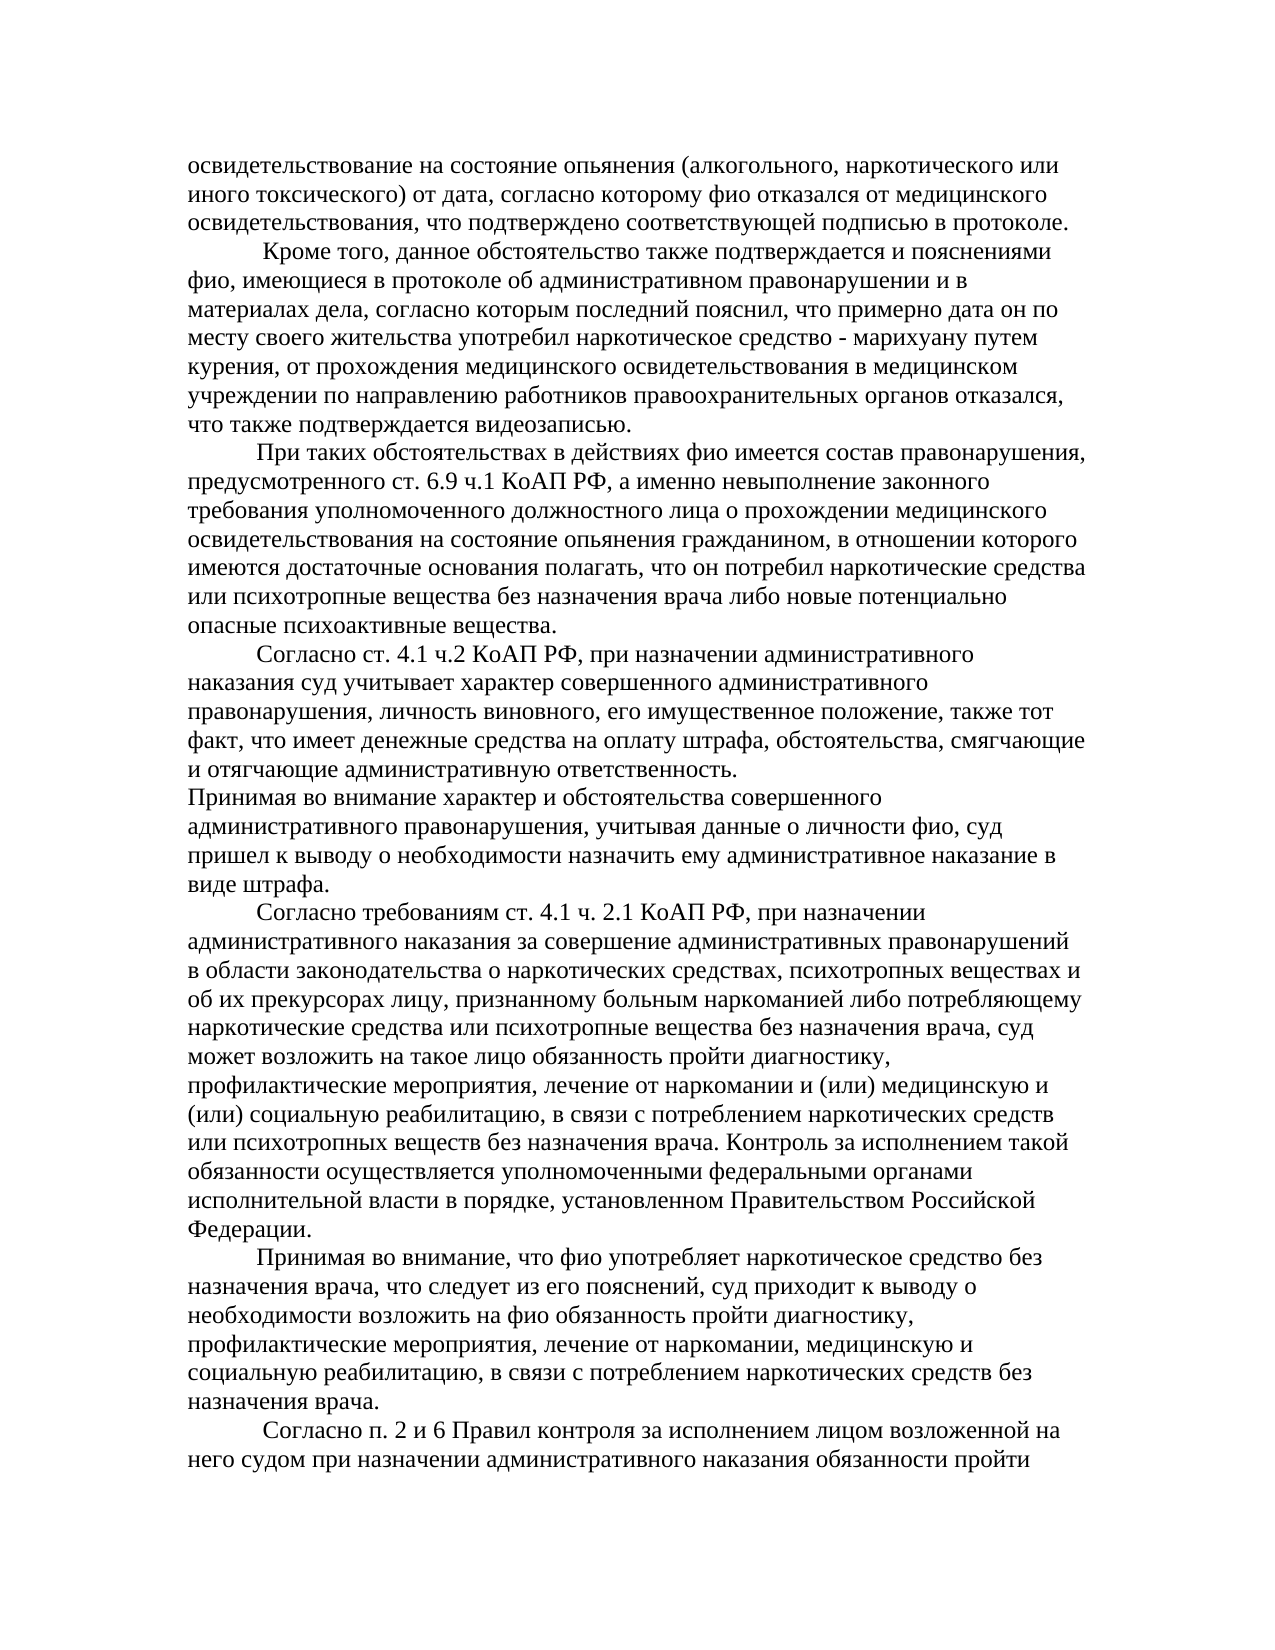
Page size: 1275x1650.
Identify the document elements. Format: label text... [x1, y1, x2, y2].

text Принимая во внимание, что фио употребляет наркотическое средство без назначения врача, что следует из его пояснений, суд приходит к выводу о необходимости возложить на фио обязанность пройти диагностику, профилактические мероприятия, лечение от наркомании, медицинскую и социальную реабилитацию, в связи с потреблением наркотических средств без назначения врача. [187, 1242, 1087, 1415]
text Согласно ст. 4.1 ч.2 КоАП РФ, при назначении административного наказания суд учитывает характер совершенного административного правонарушения, личность виновного, его имущественное положение, также тот факт, что имеет денежные средства на оплату штрафа, обстоятельства, смягчающие и отягчающие административную ответственность. [187, 639, 1087, 782]
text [187, 1415, 1087, 1472]
text Принимая во внимание характер и обстоятельства совершенного административного правонарушения, учитывая данные о личности фио, суд пришел к выводу о необходимости назначить ему административное наказание в виде штрафа. [187, 782, 1087, 897]
text Кроме того, данное обстоятельство также подтверждается и пояснениями фио, имеющиеся в протоколе об административном правонарушении и в материалах дела, согласно которым последний пояснил, что примерно дата он по месту своего жительства употребил наркотическое средство - марихуану путем курения, от прохождения медицинского освидетельствования в медицинском учреждении по направлению работников правоохранительных органов отказался, что также подтверждается видеозаписью. [187, 236, 1087, 437]
text Согласно требованиям ст. 4.1 ч. 2.1 КоАП РФ, при назначении административного наказания за совершение административных правонарушений в области законодательства о наркотических средствах, психотропных веществах и об их прекурсорах лицу, признанному больным наркоманией либо потребляющему наркотические средства или психотропные вещества без назначения врача, суд может возложить на такое лицо обязанность пройти диагностику, профилактические мероприятия, лечение от наркомании и (или) медицинскую и (или) социальную реабилитацию, в связи с потреблением наркотических средств или психотропных веществ без назначения врача. Контроль за исполнением такой обязанности осуществляется уполномоченными федеральными органами исполнительной власти в порядке, установленном Правительством Российской Федерации. [187, 897, 1087, 1242]
text При таких обстоятельствах в действиях фио имеется состав правонарушения, предусмотренного ст. 6.9 ч.1 КоАП РФ, а именно невыполнение законного требования уполномоченного должностного лица о прохождении медицинского освидетельствования на состояние опьянения гражданином, в отношении которого имеются достаточные основания полагать, что он потребил наркотические средства или психотропные вещества без назначения врача либо новые потенциально опасные психоактивные вещества. [187, 437, 1087, 639]
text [187, 150, 1087, 236]
